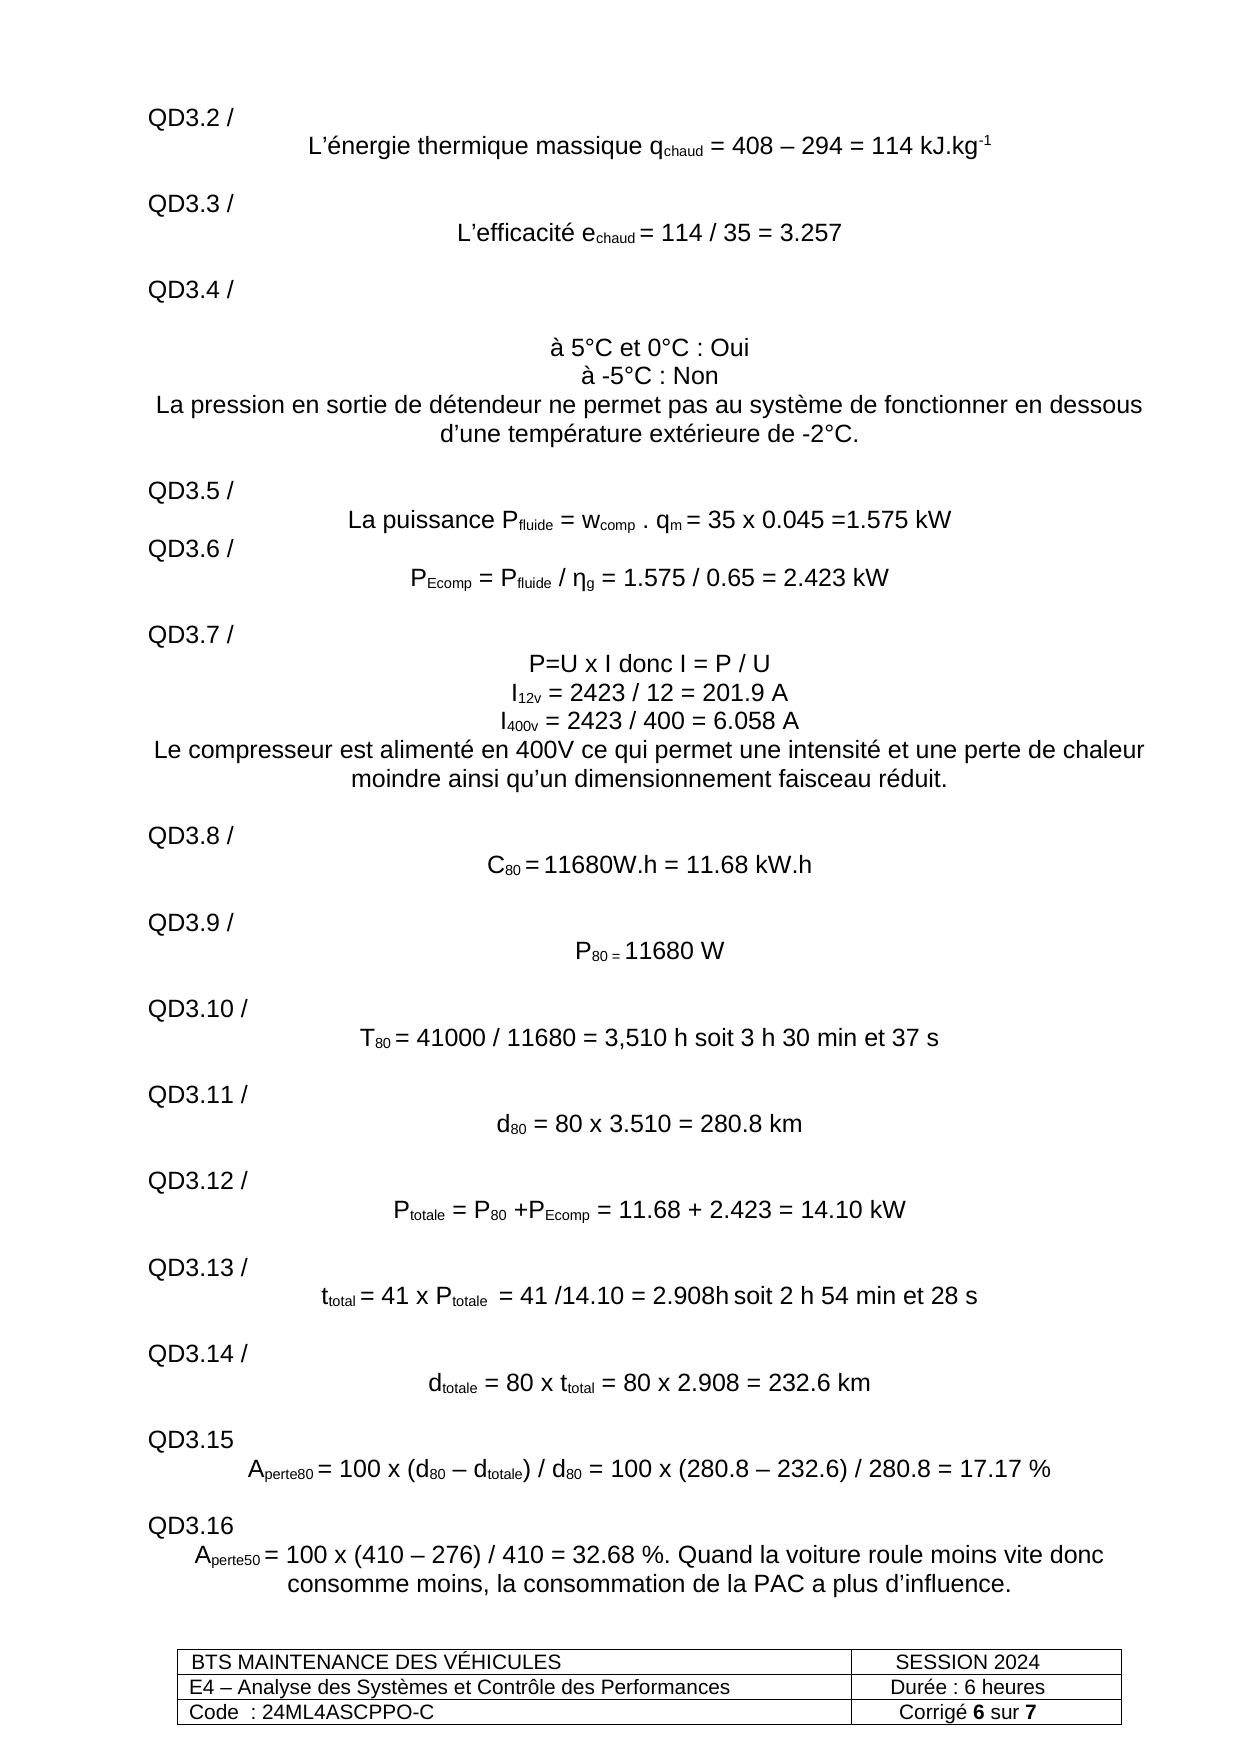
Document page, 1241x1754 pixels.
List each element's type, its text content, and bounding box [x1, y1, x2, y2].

text C80 = 11680W.h = 11.68 kW.h [148, 850, 1152, 879]
text L’énergie thermique massique qchaud = 408 – 294 = 114 kJ.kg-1 [148, 131, 1152, 160]
text dtotale = 80 x ttotal = 80 x 2.908 = 232.6 km [148, 1368, 1152, 1396]
text QD3.10 / [148, 994, 1152, 1023]
text La puissance Pfluide = wcomp . qm = 35 x 0.045 =1.575 kW [148, 505, 1152, 534]
text T80 = 41000 / 11680 = 3,510 h soit 3 h 30 min et 37 s [148, 1023, 1152, 1051]
text QD3.13 / [148, 1253, 1152, 1281]
text P=U x I donc I = P / U [148, 649, 1152, 678]
text QD3.2 / [148, 103, 1152, 131]
text I12v = 2423 / 12 = 201.9 A [148, 678, 1152, 706]
text QD3.3 / [148, 189, 1152, 218]
text QD3.6 / [148, 534, 1152, 563]
text Ptotale = P80 +PEcomp = 11.68 + 2.423 = 14.10 kW [148, 1195, 1152, 1224]
text Le compresseur est alimenté en 400V ce qui permet une intensité et une perte de chaleur moindre ainsi qu’un dimensionnement faisceau réduit. [148, 735, 1152, 793]
text QD3.4 / [148, 275, 1152, 304]
text QD3.12 / [148, 1166, 1152, 1195]
text à 5°C et 0°C : Oui [148, 333, 1152, 361]
text d80 = 80 x 3.510 = 280.8 km [148, 1109, 1152, 1138]
text P80 = 11680 W [148, 936, 1152, 965]
text ttotal = 41 x Ptotale = 41 /14.10 = 2.908h soit 2 h 54 min et 28 s [148, 1281, 1152, 1310]
text QD3.16 [148, 1511, 1152, 1540]
text Aperte50 = 100 x (410 – 276) / 410 = 32.68 %. Quand la voiture roule moins vite donc consomme moins, la consommation de la PAC a plus d’influence. [148, 1540, 1152, 1598]
text Aperte80 = 100 x (d80 – dtotale) / d80 = 100 x (280.8 – 232.6) / 280.8 = 17.17 % [148, 1454, 1152, 1483]
text QD3.5 / [148, 476, 1152, 505]
text QD3.11 / [148, 1080, 1152, 1109]
text QD3.9 / [148, 908, 1152, 936]
text QD3.15 [148, 1425, 1152, 1454]
text L’efficacité echaud = 114 / 35 = 3.257 [148, 218, 1152, 246]
text QD3.14 / [148, 1339, 1152, 1368]
text I400v = 2423 / 400 = 6.058 A [148, 706, 1152, 735]
text QD3.7 / [148, 620, 1152, 649]
text La pression en sortie de détendeur ne permet pas au système de fonctionner en dessous d’une température extérieure de -2°C. [148, 390, 1152, 448]
text à -5°C : Non [148, 361, 1152, 390]
text QD3.8 / [148, 821, 1152, 850]
text PEcomp = Pfluide / ηg = 1.575 / 0.65 = 2.423 kW [148, 563, 1152, 591]
